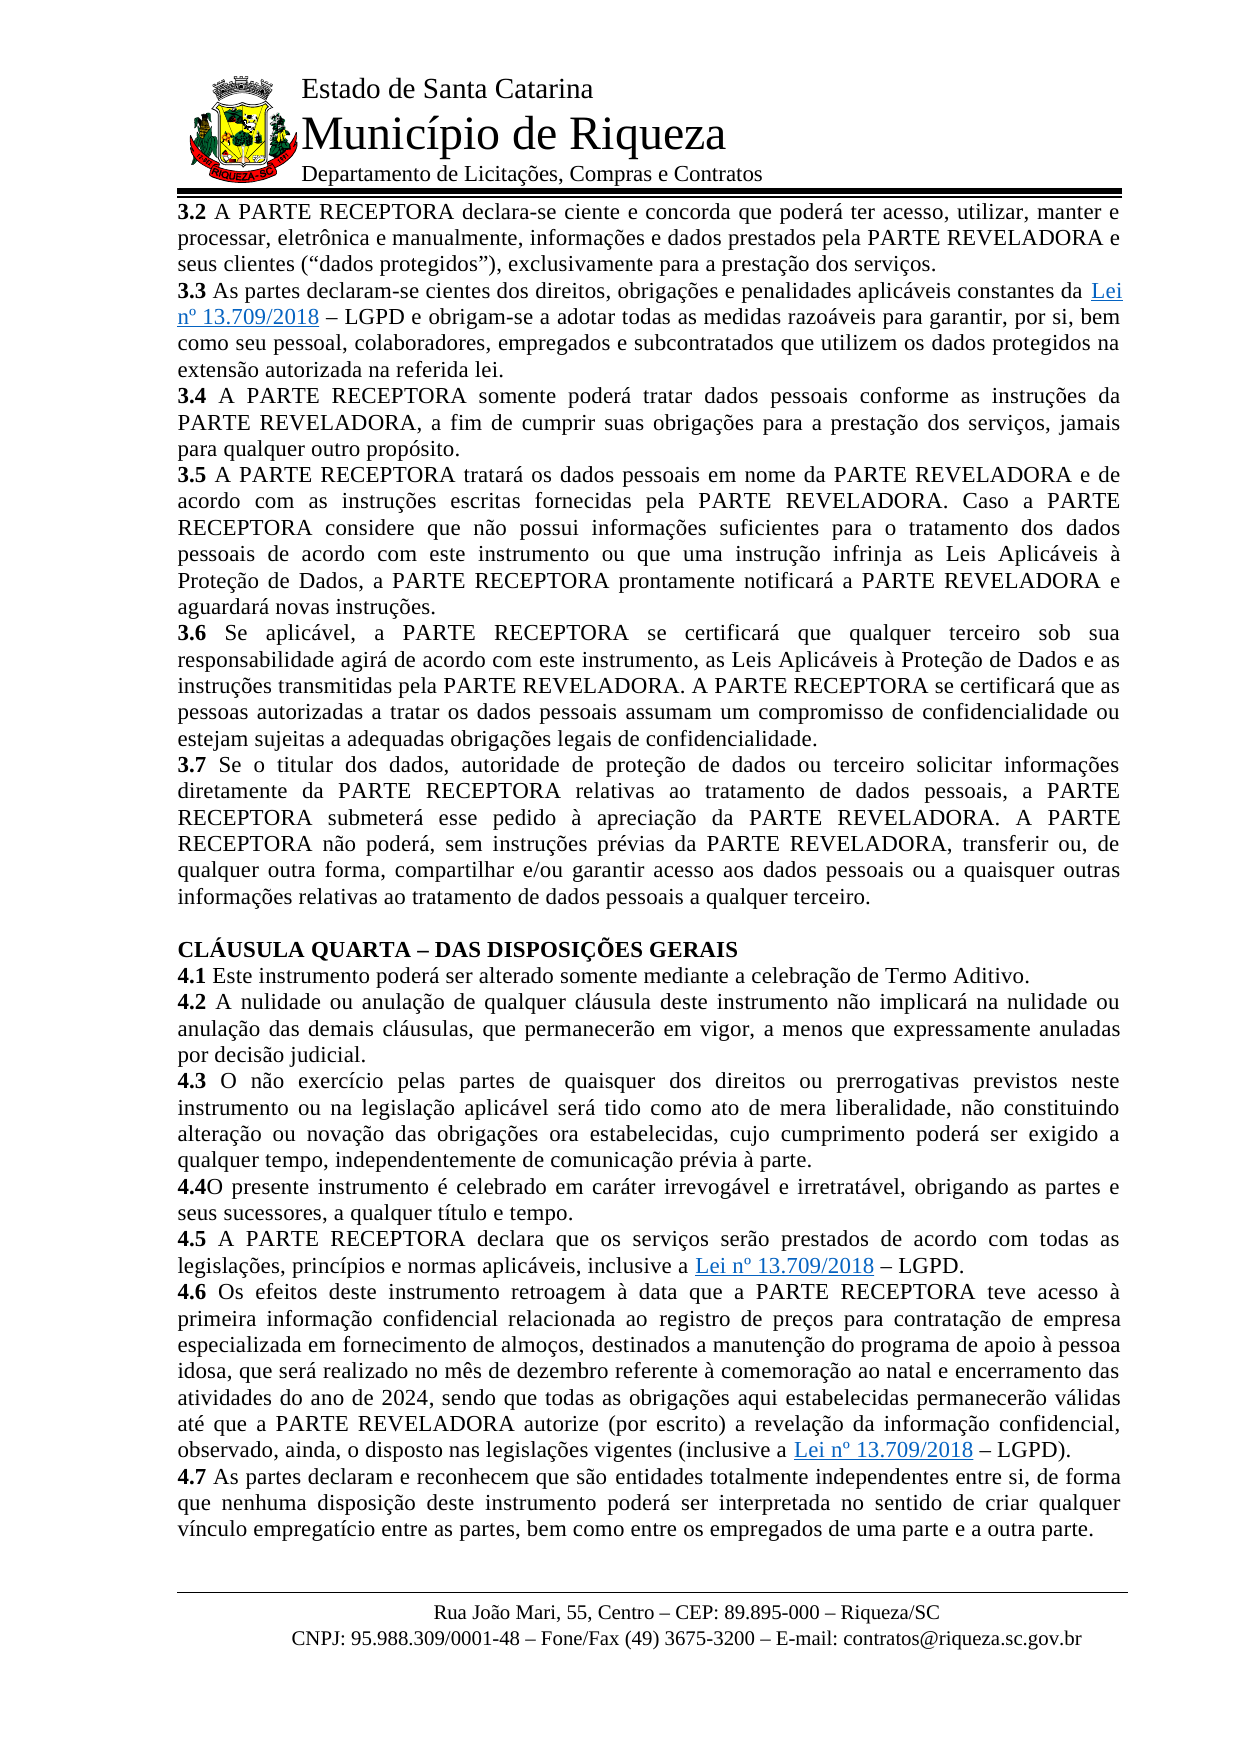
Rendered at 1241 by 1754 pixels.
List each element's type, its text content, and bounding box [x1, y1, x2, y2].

text 4.3 O não exercício pelas partes de quaisquer dos direitos ou prerrogativas previstos neste instrumento ou na legislação aplicável será tido como ato de mera liberalidade, não constituindo alteração ou novação das obrigações ora estabelecidas, cujo cumprimento poderá ser exigido a qualquer tempo, independentemente de comunicação prévia à parte. [177, 1067, 1122, 1173]
text 4.2 A nulidade ou anulação de qualquer cláusula deste instrumento não implicará na nulidade ou anulação das demais cláusulas, que permanecerão em vigor, a menos que expressamente anuladas por decisão judicial. [177, 988, 1122, 1067]
text 3.5 A PARTE RECEPTORA tratará os dados pessoais em nome da PARTE REVELADORA e de acordo com as instruções escritas fornecidas pela PARTE REVELADORA. Caso a PARTE RECEPTORA considere que não possui informações suficientes para o tratamento dos dados pessoais de acordo com este instrumento ou que uma instrução infrinja as Leis Aplicáveis à Proteção de Dados, a PARTE RECEPTORA prontamente notificará a PARTE REVELADORA e aguardará novas instruções. [177, 461, 1122, 619]
text 3.3 As partes declaram-se cientes dos direitos, obrigações e penalidades aplicáveis constantes da Lei nº 13.709/2018 – LGPD e obrigam-se a adotar todas as medidas razoáveis para garantir, por si, bem como seu pessoal, colaboradores, empregados e subcontratados que utilizem os dados protegidos na extensão autorizada na referida lei. [177, 277, 1122, 382]
text 4.5 A PARTE RECEPTORA declara que os serviços serão prestados de acordo com todas as legislações, princípios e normas aplicáveis, inclusive a Lei nº 13.709/2018 – LGPD. [177, 1226, 1122, 1278]
text 4.6 Os efeitos deste instrumento retroagem à data que a PARTE RECEPTORA teve acesso à primeira informação confidencial relacionada ao registro de preços para contratação de empresa especializada em fornecimento de almoços, destinados a manutenção do programa de apoio à pessoa idosa, que será realizado no mês de dezembro referente à comemoração ao natal e encerramento das atividades do ano de 2024, sendo que todas as obrigações aqui estabelecidas permanecerão válidas até que a PARTE REVELADORA autorize (por escrito) a revelação da informação confidencial, observado, ainda, o disposto nas legislações vigentes (inclusive a Lei nº 13.709/2018 – LGPD). [177, 1278, 1122, 1463]
text 4.4O presente instrumento é celebrado em caráter irrevogável e irretratável, obrigando as partes e seus sucessores, a qualquer título e tempo. [177, 1173, 1122, 1226]
text 4.7 As partes declaram e reconhecem que são entidades totalmente independentes entre si, de forma que nenhuma disposição deste instrumento poderá ser interpretada no sentido de criar qualquer vínculo empregatício entre as partes, bem como entre os empregados de uma parte e a outra parte. [177, 1463, 1122, 1542]
text 4.1 Este instrumento poderá ser alterado somente mediante a celebração de Termo Aditivo. [177, 962, 1122, 988]
text 3.4 A PARTE RECEPTORA somente poderá tratar dados pessoais conforme as instruções da PARTE REVELADORA, a fim de cumprir suas obrigações para a prestação dos serviços, jamais para qualquer outro propósito. [177, 382, 1122, 461]
text CLÁUSULA QUARTA – DAS DISPOSIÇÕES GERAIS [177, 936, 1122, 962]
text 3.7 Se o titular dos dados, autoridade de proteção de dados ou terceiro solicitar informações diretamente da PARTE RECEPTORA relativas ao tratamento de dados pessoais, a PARTE RECEPTORA submeterá esse pedido à apreciação da PARTE REVELADORA. A PARTE RECEPTORA não poderá, sem instruções prévias da PARTE REVELADORA, transferir ou, de qualquer outra forma, compartilhar e/ou garantir acesso aos dados pessoais ou a quaisquer outras informações relativas ao tratamento de dados pessoais a qualquer terceiro. [177, 751, 1122, 909]
text 3.6 Se aplicável, a PARTE RECEPTORA se certificará que qualquer terceiro sob sua responsabilidade agirá de acordo com este instrumento, as Leis Aplicáveis à Proteção de Dados e as instruções transmitidas pela PARTE REVELADORA. A PARTE RECEPTORA se certificará que as pessoas autorizadas a tratar os dados pessoais assumam um compromisso de confidencialidade ou estejam sujeitas a adequadas obrigações legais de confidencialidade. [177, 619, 1122, 751]
text 3.2 A PARTE RECEPTORA declara-se ciente e concorda que poderá ter acesso, utilizar, manter e processar, eletrônica e manualmente, informações e dados prestados pela PARTE REVELADORA e seus clientes (“dados protegidos”), exclusivamente para a prestação dos serviços. [177, 198, 1122, 277]
